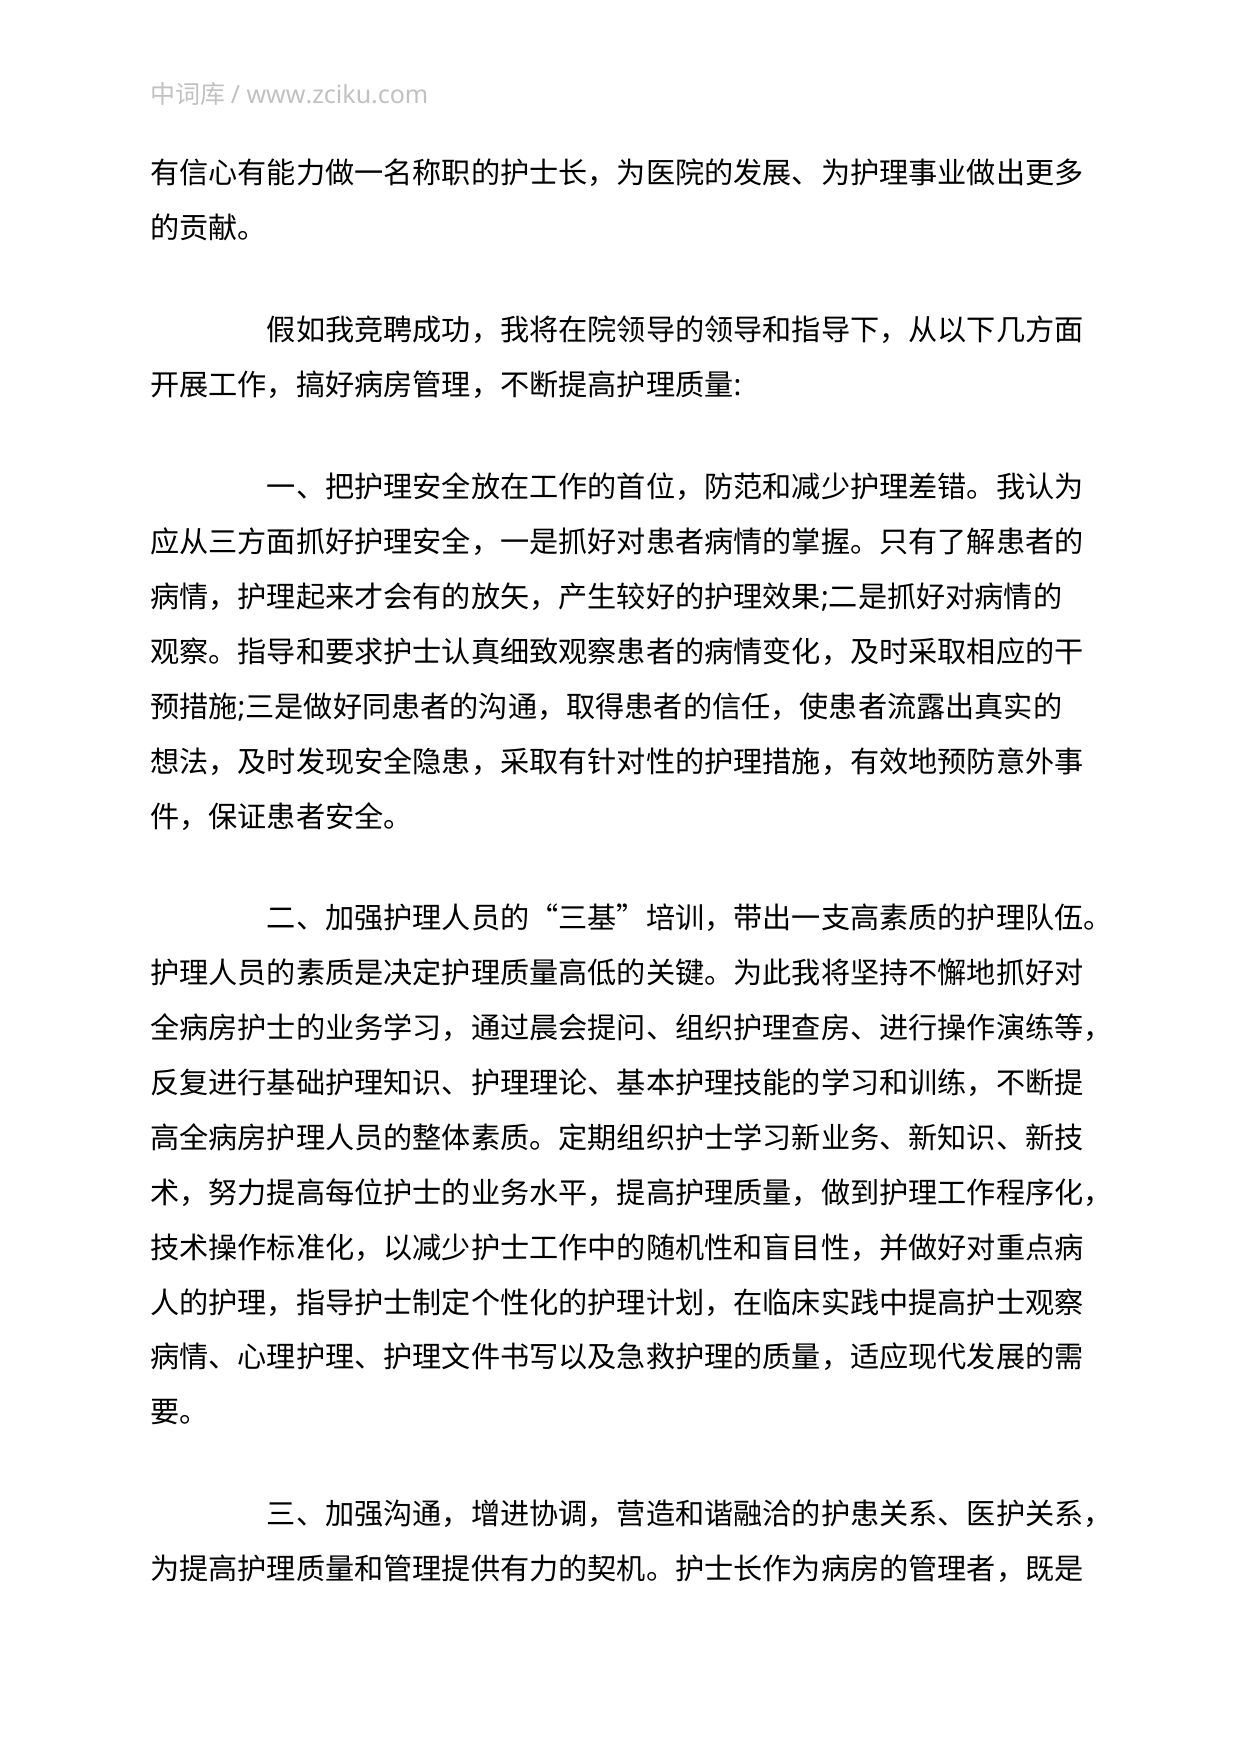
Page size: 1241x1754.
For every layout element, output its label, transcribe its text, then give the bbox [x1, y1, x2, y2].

text 二、加强护理人员的“三基”培训，带出一支高素质的护理队伍。护理人员的素质是决定护理质量高低的关键。为此我将坚持不懈地抓好对全病房护士的业务学习，通过晨会提问、组织护理查房、进行操作演练等，反复进行基础护理知识、护理理论、基本护理技能的学习和训练，不断提高全病房护理人员的整体素质。定期组织护士学习新业务、新知识、新技术，努力提高每位护士的业务水平，提高护理质量，做到护理工作程序化，技术操作标准化，以减少护士工作中的随机性和盲目性，并做好对重点病人的护理，指导护士制定个性化的护理计划，在临床实践中提高护士观察病情、心理护理、护理文件书写以及急救护理的质量，适应现代发展的需要。 [150, 895, 1090, 1431]
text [150, 1491, 1090, 1588]
text 一、把护理安全放在工作的首位，防范和减少护理差错。我认为应从三方面抓好护理安全，一是抓好对患者病情的掌握。只有了解患者的病情，护理起来才会有的放矢，产生较好的护理效果;二是抓好对病情的观察。指导和要求护士认真细致观察患者的病情变化，及时采取相应的干预措施;三是做好同患者的沟通，取得患者的信任，使患者流露出真实的想法，及时发现安全隐患，采取有针对性的护理措施，有效地预防意外事件，保证患者安全。 [150, 463, 1090, 835]
text 假如我竞聘成功，我将在院领导的领导和指导下，从以下几方面开展工作，搞好病房管理，不断提高护理质量: [150, 307, 1090, 404]
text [150, 150, 1090, 247]
